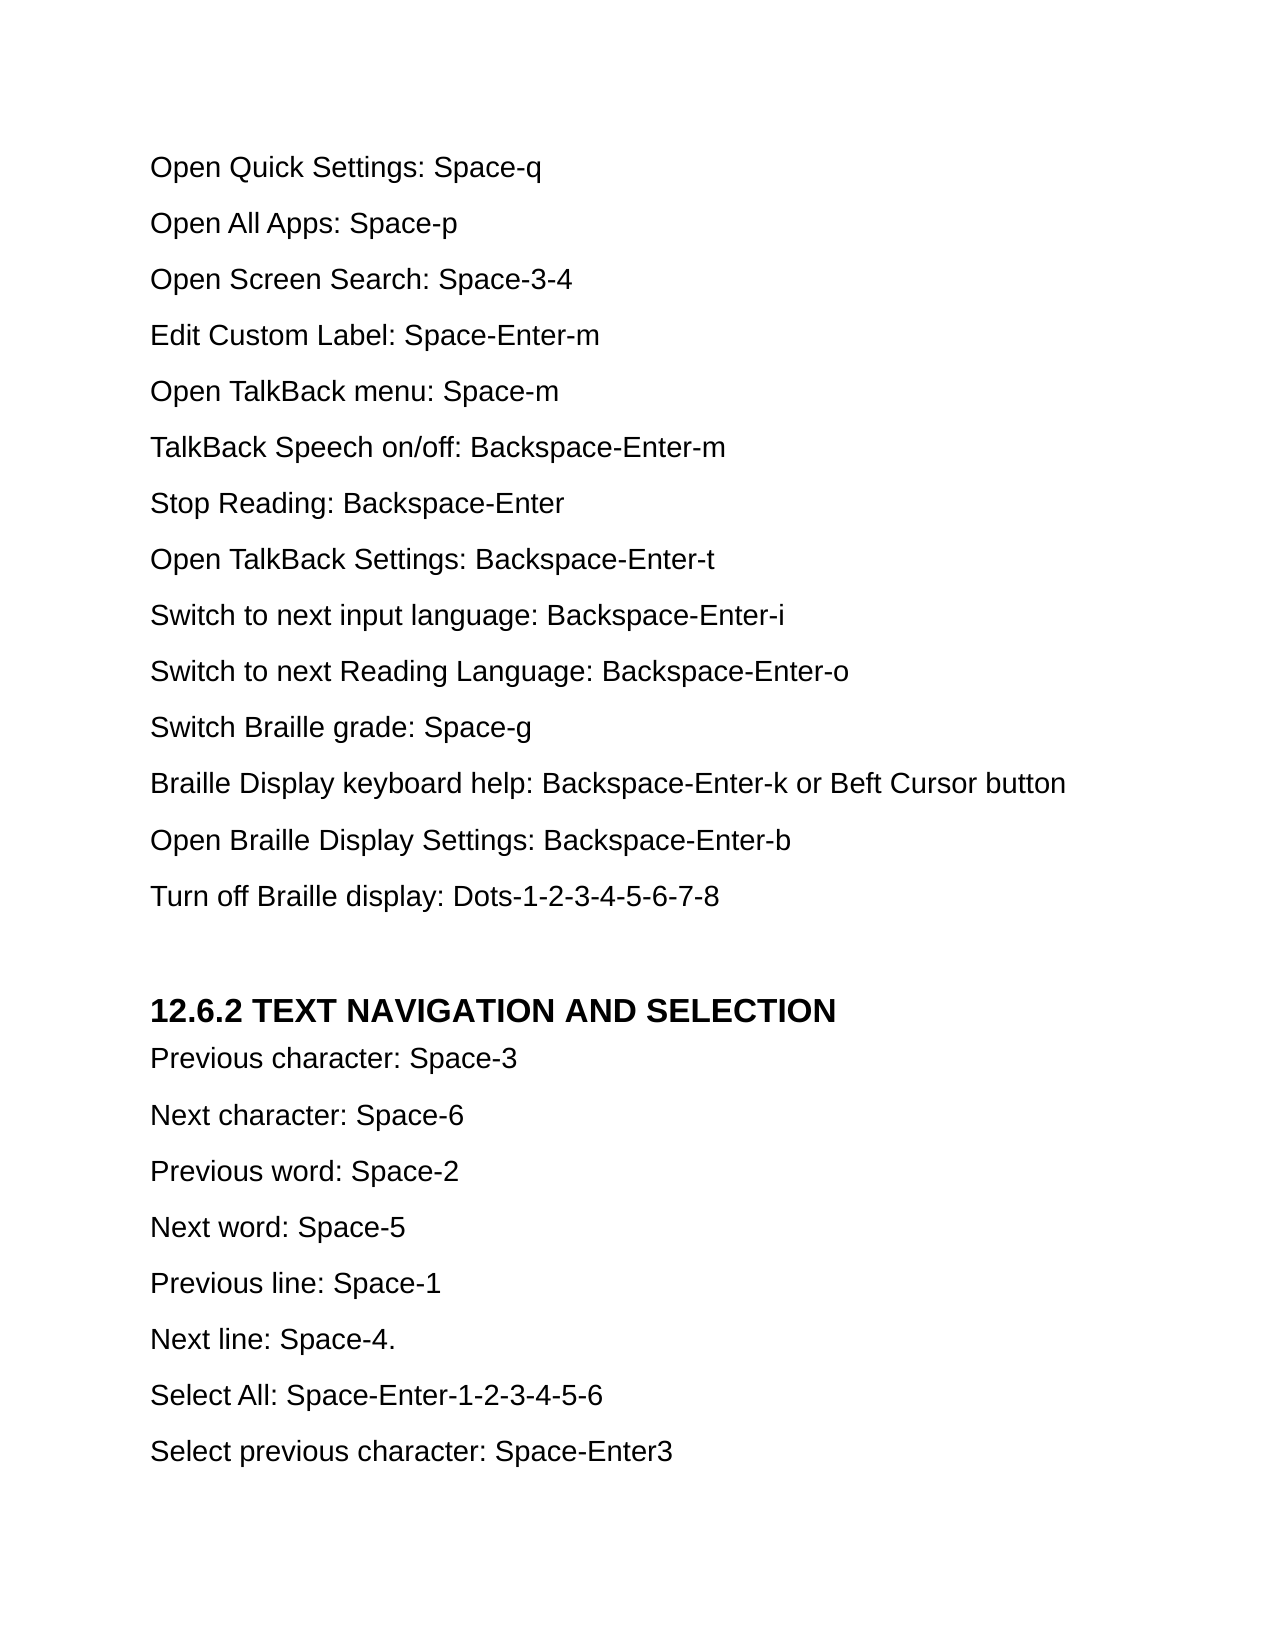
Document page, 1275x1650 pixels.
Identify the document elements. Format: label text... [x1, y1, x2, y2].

text TalkBack Speech on/off: Backspace-Enter-m [150, 430, 1125, 464]
text Open TalkBack menu: Space-m [150, 374, 1125, 408]
subtitle 12.6.2 Text Navigation and Selection [150, 991, 1125, 1029]
text Edit Custom Label: Space-Enter-m [150, 318, 1125, 352]
text Next line: Space-4. [150, 1322, 1125, 1355]
text Braille Display keyboard help: Backspace-Enter-k or Beft Cursor button [150, 766, 1125, 800]
text Switch Braille grade: Space-g [150, 710, 1125, 744]
text Stop Reading: Backspace-Enter [150, 486, 1125, 520]
text Open Quick Settings: Space-q [150, 150, 1125, 183]
text Select All: Space-Enter-1-2-3-4-5-6 [150, 1378, 1125, 1411]
text Next word: Space-5 [150, 1210, 1125, 1243]
text Next character: Space-6 [150, 1098, 1125, 1131]
text Turn off Braille display: Dots-1-2-3-4-5-6-7-8 [150, 878, 1125, 912]
text Select previous character: Space-Enter3 [150, 1434, 1125, 1467]
text Open TalkBack Settings: Backspace-Enter-t [150, 542, 1125, 576]
text Open Braille Display Settings: Backspace-Enter-b [150, 822, 1125, 856]
text Previous line: Space-1 [150, 1266, 1125, 1299]
text Switch to next input language: Backspace-Enter-i [150, 598, 1125, 632]
text Previous word: Space-2 [150, 1154, 1125, 1187]
text Open All Apps: Space-p [150, 206, 1125, 239]
text Open Screen Search: Space-3-4 [150, 262, 1125, 296]
text Previous character: Space-3 [150, 1042, 1125, 1075]
text Switch to next Reading Language: Backspace-Enter-o [150, 654, 1125, 688]
